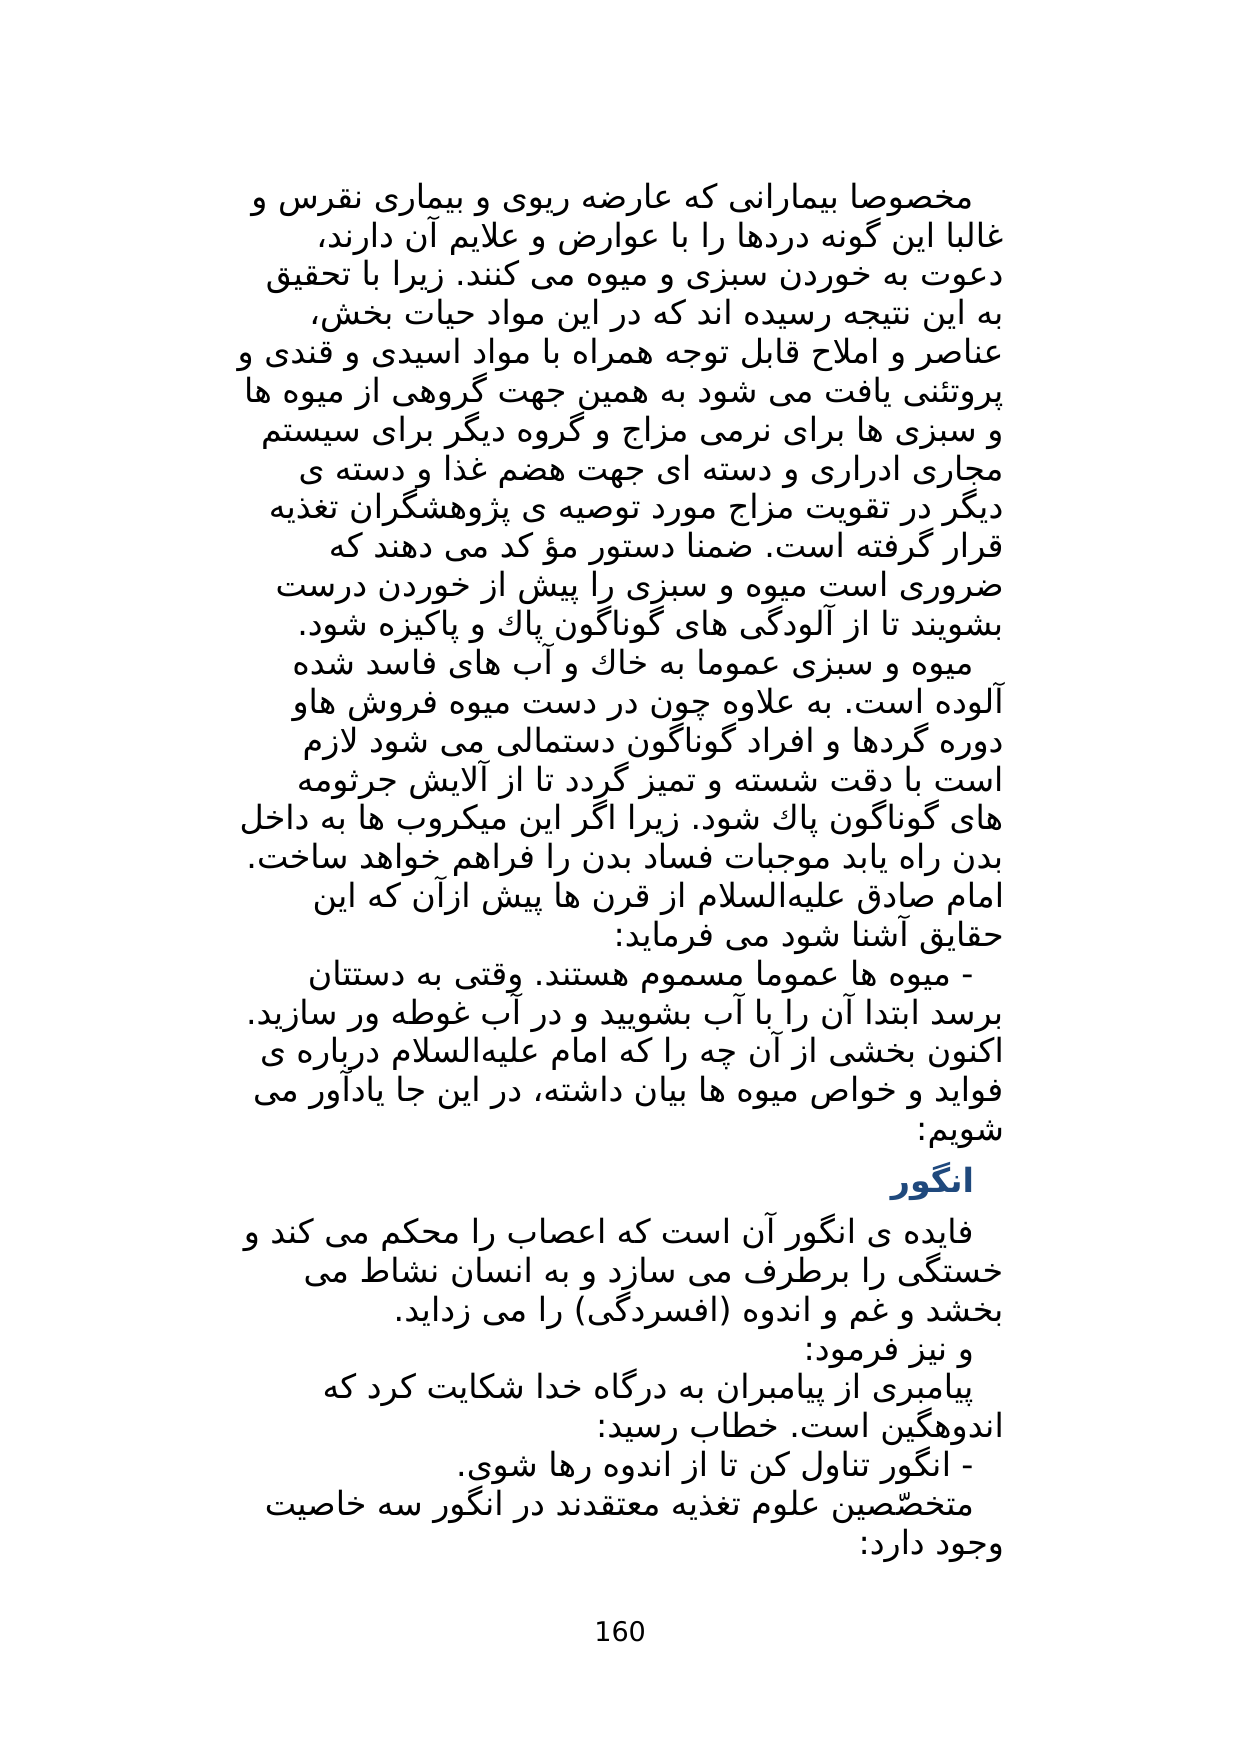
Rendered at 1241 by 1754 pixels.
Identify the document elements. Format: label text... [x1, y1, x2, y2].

subtitle انگور [236, 1161, 1004, 1200]
text پيامبرى از پيامبران به درگاه خدا شكايت كرد كه اندوهگين است. خطاب رسيد: [236, 1368, 1004, 1446]
text - ميوه ها عموما مسموم هستند. وقتى به دستتان برسد ابتدا آن را با آب بشوييد و در آب غوطه ور سازيد. اكنون بخشى از آن چه را كه امام عليه‌السلام درباره ى فوايد و خواص ميوه ها بيان داشته، در اين جا يادآور مى شويم: [236, 954, 1004, 1148]
text متخصّصين علوم تغذيه معتقدند در انگور سه خاصيت وجود دارد: [236, 1484, 1004, 1562]
text مخصوصا بيمارانى كه عارضه ريوى و بيمارى نقرس و غالبا اين گونه دردها را با عوارض و علايم آن دارند، دعوت به خوردن سبزى و ميوه مى كنند. زيرا با تحقيق به اين نتيجه رسيده اند كه در اين مواد حيات بخش، عناصر و املاح قابل توجه همراه با مواد اسيدى و قندى و پروتئنى يافت مى شود به همين جهت گروهى از ميوه ها و سبزى ها براى نرمى مزاج و گروه ديگر براى سيستم مجارى ادرارى و دسته اى جهت هضم غذا و دسته ى ديگر در تقويت مزاج مورد توصيه ى پژوهشگران تغذيه قرار گرفته است. ضمنا دستور مؤ كد مى دهند كه ضرورى است ميوه و سبزى را پيش از خوردن درست بشويند تا از آلودگى هاى گوناگون پاك و پاكيزه شود. [236, 177, 1004, 643]
text فايده ى انگور آن است كه اعصاب را محكم مى كند و خستگى را برطرف مى سازد و به انسان نشاط مى بخشد و غم و اندوه (افسردگى) را مى زدايد. [236, 1212, 1004, 1329]
text ميوه و سبزى عموما به خاك و آب هاى فاسد شده آلوده است. به علاوه چون در دست ميوه فروش هاو دوره گردها و افراد گوناگون دستمالى مى شود لازم است با دقت شسته و تميز گردد تا از آلايش جرثومه هاى گوناگون پاك شود. زيرا اگر اين ميكروب ها به داخل بدن راه يابد موجبات فساد بدن را فراهم خواهد ساخت. امام صادق عليه‌السلام از قرن ها پيش ازآن كه اين حقايق آشنا شود مى فرمايد: [236, 643, 1004, 954]
text - انگور تناول كن تا از اندوه رها شوى. [236, 1446, 1004, 1484]
text و نيز فرمود: [236, 1329, 1004, 1368]
